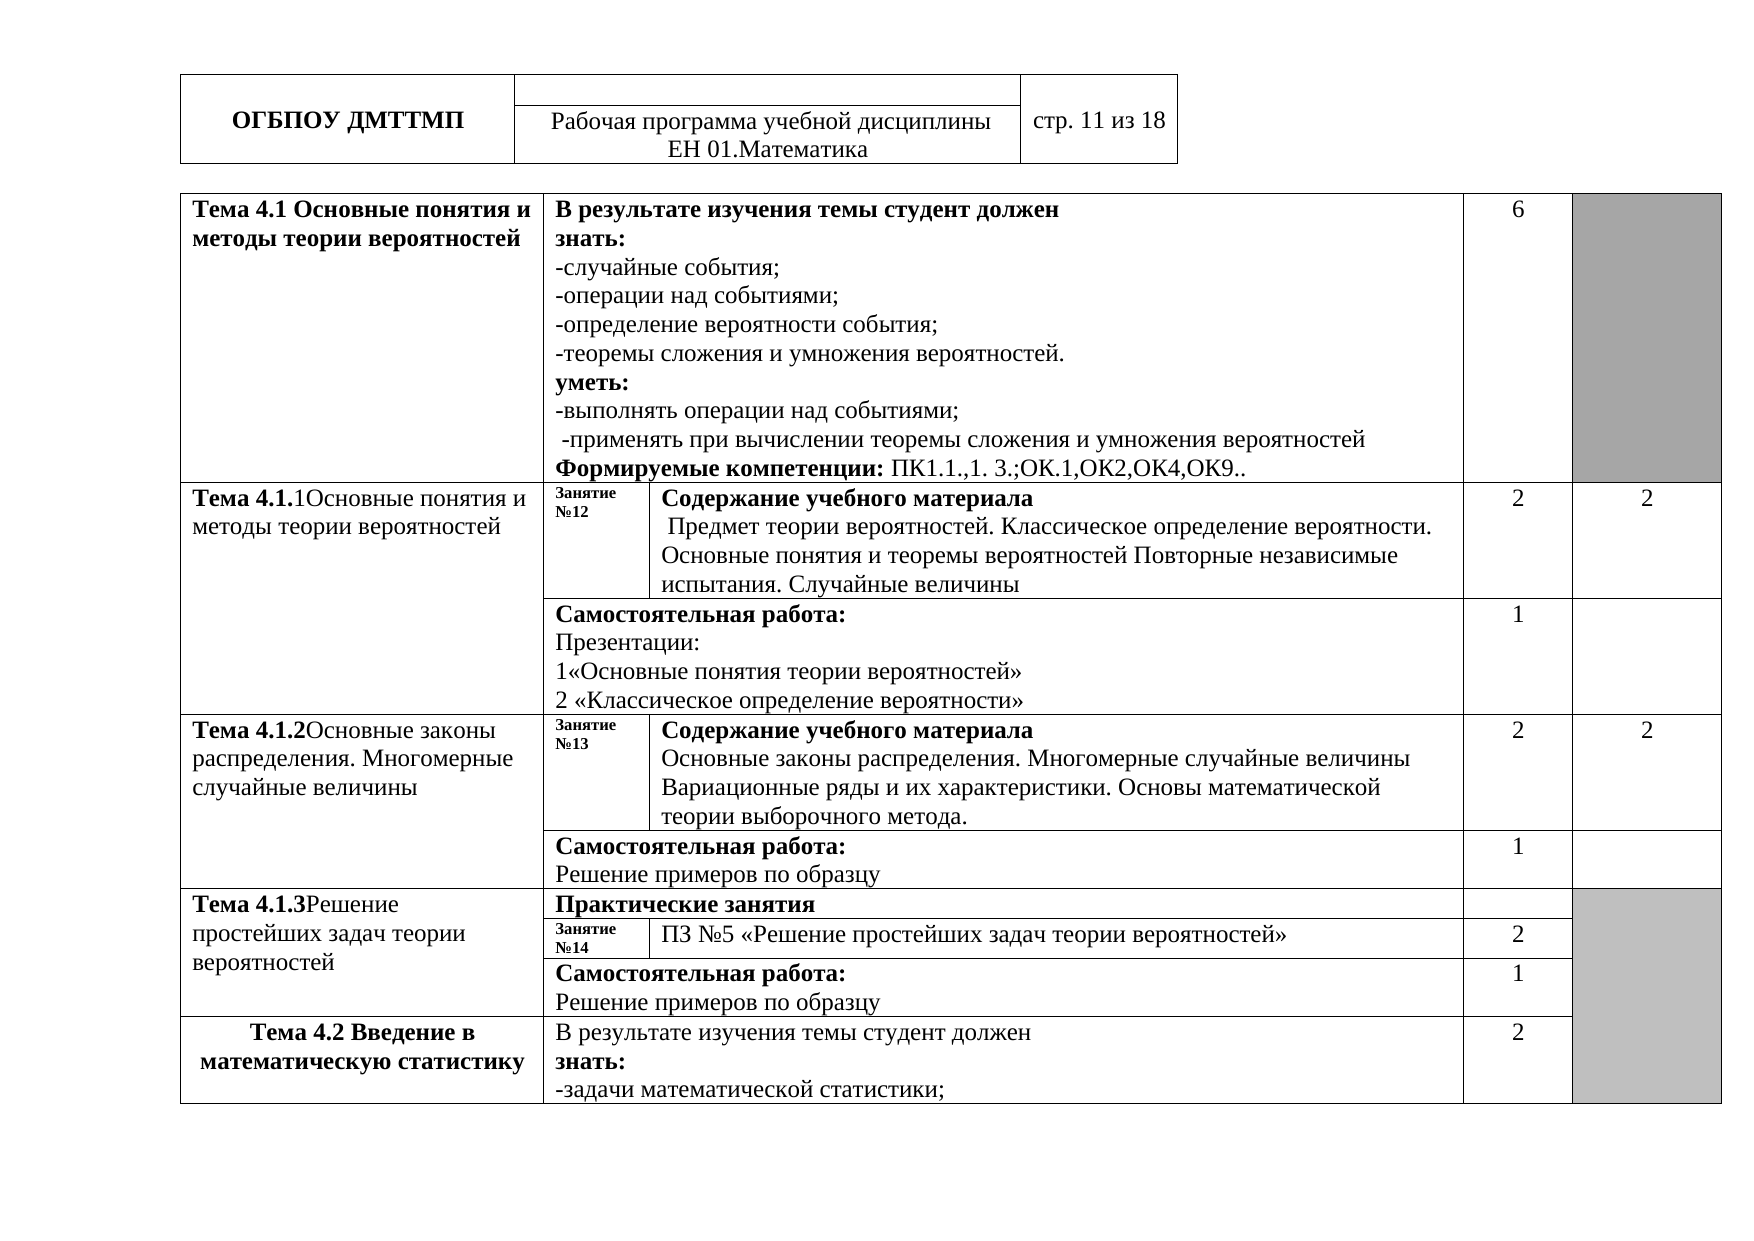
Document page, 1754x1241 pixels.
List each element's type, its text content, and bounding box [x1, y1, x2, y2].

table_cell Тема 4.1 Основные понятия и методы теории вероятностей [181, 194, 543, 482]
table_cell [1573, 889, 1721, 1103]
table_cell Практические занятия [544, 889, 1463, 918]
table_cell 2 [1464, 483, 1572, 598]
table_cell Занятие №13 [544, 715, 649, 830]
table_cell Самостоятельная работа: Презентации: 1«Основные понятия теории вероятностей» 2 «Классическое определение вероятности» [544, 599, 1463, 714]
table_cell 2 [1464, 715, 1572, 830]
table_cell ПЗ №5 «Решение простейших задач теории вероятностей» [650, 919, 1463, 957]
table_cell [1573, 194, 1721, 482]
table_cell [1573, 831, 1721, 888]
table_cell 2 [1464, 919, 1572, 957]
table_cell 2 [1573, 483, 1721, 598]
table_cell 1 [1464, 599, 1572, 714]
table_cell Занятие №14 [544, 919, 649, 957]
table_cell Содержание учебного материала Предмет теории вероятностей. Классическое определение вероятности. Основные понятия и теоремы вероятностей Повторные независимые испытания. Случайные величины [650, 483, 1463, 598]
table_cell [1464, 889, 1572, 918]
table_cell В результате изучения темы студент должен знать: -случайные события; -операции над событиями; -определение вероятности события; -теоремы сложения и умножения вероятностей. уметь: -выполнять операции над событиями; -применять при вычислении теоремы сложения и умножения вероятностей Формируемые компетенции: ПК1.1.,1. 3.;ОК.1,ОК2,ОК4,ОК9.. [544, 194, 1463, 482]
table_cell Содержание учебного материала Основные законы распределения. Многомерные случайные величины Вариационные ряды и их характеристики. Основы математической теории выборочного метода. [650, 715, 1463, 830]
table_cell Самостоятельная работа: Решение примеров по образцу [544, 959, 1463, 1016]
table_cell [1573, 599, 1721, 714]
table_cell Тема 4.1.2Основные законы распределения. Многомерные случайные величины [181, 715, 543, 888]
table_cell Тема 4.1.3Решение простейших задач теории вероятностей [181, 889, 543, 1016]
table_cell 6 [1464, 194, 1572, 482]
table_cell 1 [1464, 959, 1572, 1016]
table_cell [181, 1017, 543, 1103]
table_cell 2 [1464, 1017, 1572, 1103]
table_cell 1 [1464, 831, 1572, 888]
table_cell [544, 1017, 1463, 1103]
table_cell Тема 4.1.1Основные понятия и методы теории вероятностей [181, 483, 543, 714]
table_cell Самостоятельная работа: Решение примеров по образцу [544, 831, 1463, 888]
table_cell 2 [1573, 715, 1721, 830]
table_cell Занятие №12 [544, 483, 649, 598]
